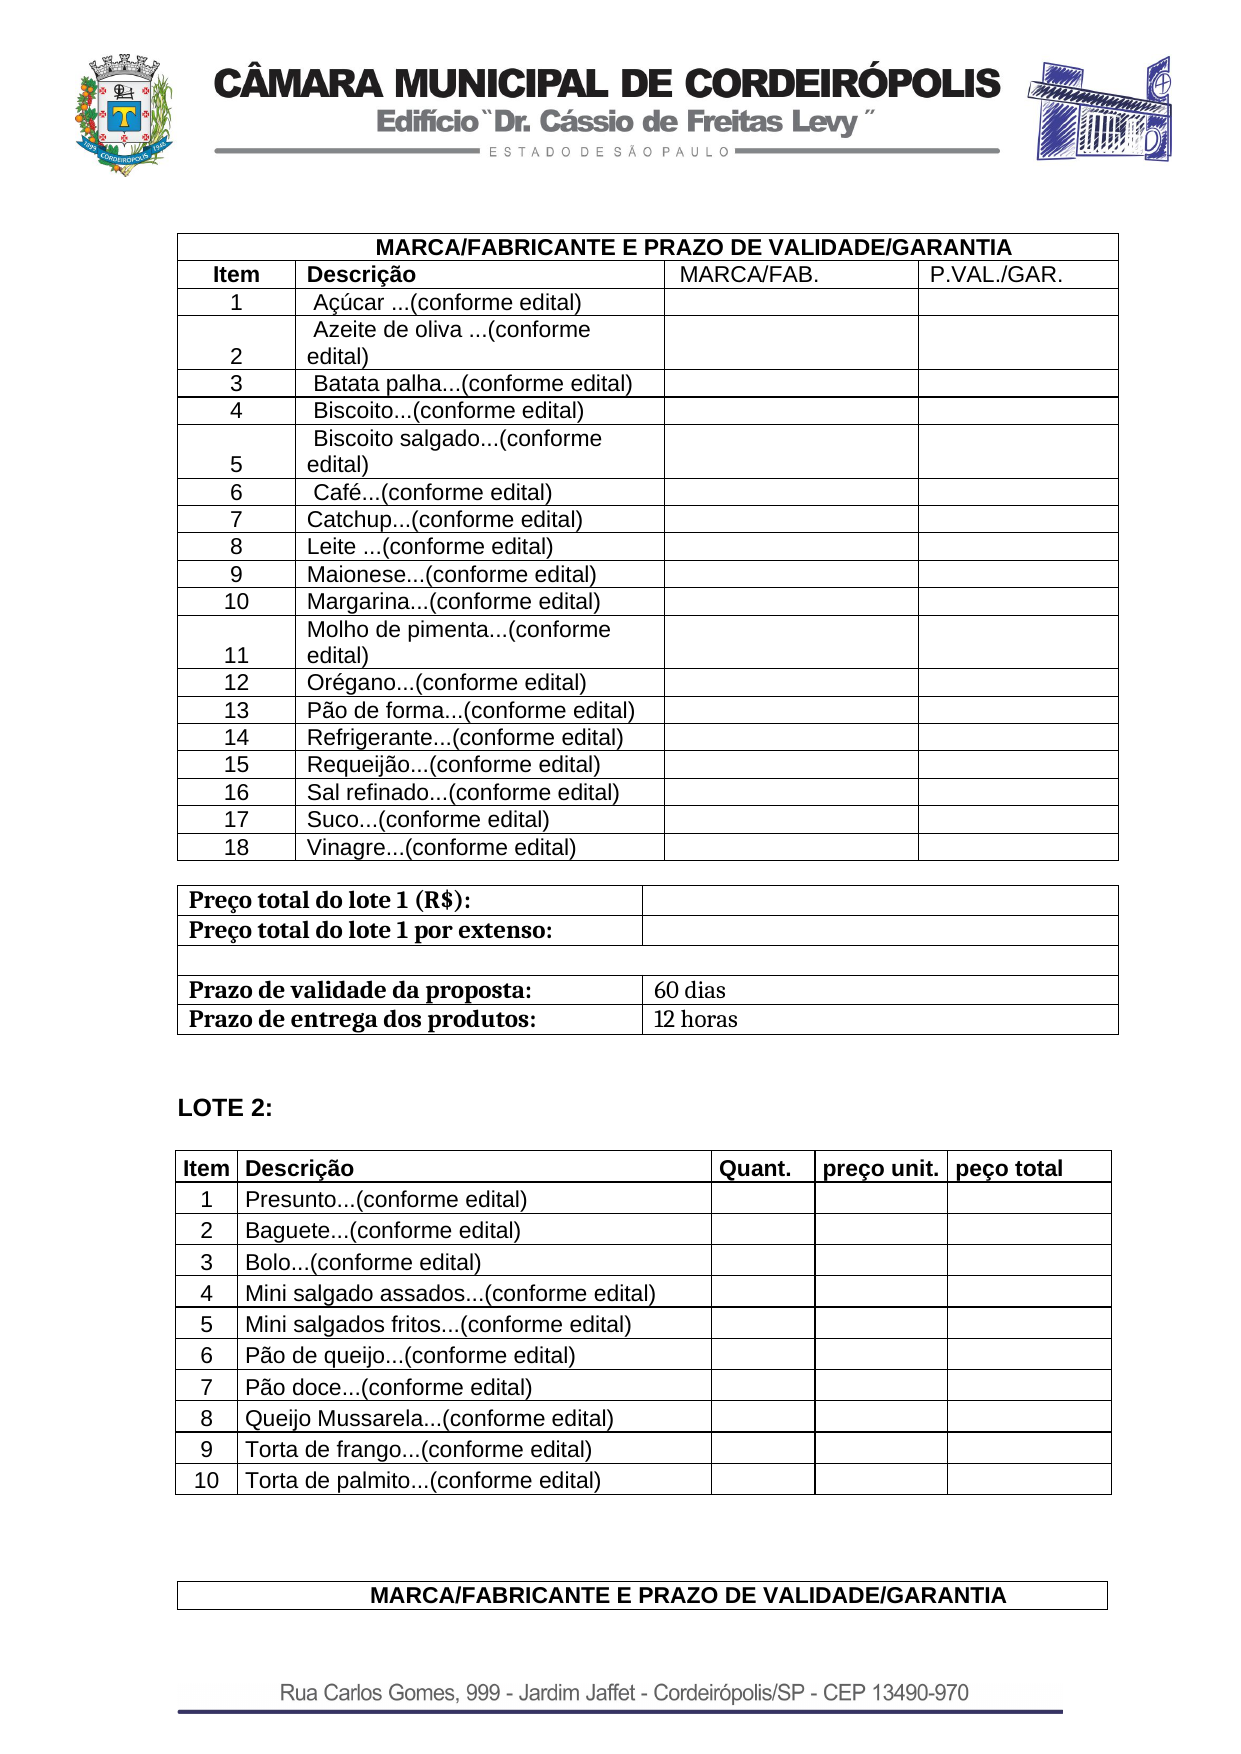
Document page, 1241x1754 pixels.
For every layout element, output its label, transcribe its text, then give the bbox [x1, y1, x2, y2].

table_cell [665, 697, 918, 723]
table_cell [948, 1433, 1111, 1463]
table_cell [816, 1464, 947, 1494]
table_cell [948, 1214, 1111, 1244]
table_cell [816, 1245, 947, 1275]
table_cell 2 [178, 316, 295, 369]
table_cell Preço total do lote 1 por extenso: [178, 916, 642, 945]
table_cell [948, 1245, 1111, 1275]
table_cell Açúcar ...(conforme edital) [296, 289, 664, 315]
table_cell 12 horas [643, 1005, 1118, 1034]
table_cell [712, 1245, 814, 1275]
table_cell Torta de palmito...(conforme edital) [238, 1464, 711, 1494]
table_cell Biscoito...(conforme edital) [296, 398, 664, 424]
table_cell [712, 1276, 814, 1306]
table_cell Molho de pimenta...(conforme edital) [296, 616, 664, 668]
table_cell Mini salgados fritos...(conforme edital) [238, 1308, 711, 1338]
text LOTE 2: [177, 1093, 1107, 1121]
table_cell [665, 834, 918, 860]
table_cell 6 [176, 1339, 237, 1369]
table_cell 10 [176, 1464, 237, 1494]
table_cell 9 [178, 561, 295, 587]
table_cell [919, 479, 1118, 505]
table_cell [816, 1401, 947, 1431]
table_cell 3 [176, 1245, 237, 1275]
table_cell 5 [178, 425, 295, 477]
table_cell Maionese...(conforme edital) [296, 561, 664, 587]
table_cell 7 [178, 506, 295, 532]
table_cell [665, 669, 918, 696]
table_cell 1 [176, 1183, 237, 1213]
table_cell Torta de frango...(conforme edital) [238, 1433, 711, 1463]
table_cell [712, 1214, 814, 1244]
table_header preço unit. [816, 1151, 947, 1181]
table_cell [919, 697, 1118, 723]
table_cell [948, 1370, 1111, 1400]
table_cell [816, 1339, 947, 1369]
table_cell 60 dias [643, 976, 1118, 1004]
table_cell [948, 1464, 1111, 1494]
table_cell [665, 779, 918, 805]
table_cell Pão de queijo...(conforme edital) [238, 1339, 711, 1369]
table_cell Refrigerante...(conforme edital) [296, 724, 664, 750]
table_cell Descrição [296, 261, 664, 288]
table_cell Requeijão...(conforme edital) [296, 751, 664, 778]
table_cell Leite ...(conforme edital) [296, 533, 664, 560]
table_cell [712, 1183, 814, 1213]
table_cell 2 [176, 1214, 237, 1244]
table_cell [712, 1370, 814, 1400]
table_cell [665, 289, 918, 315]
table_cell [919, 289, 1118, 315]
table_cell Item [178, 261, 295, 288]
table_header peço total [948, 1151, 1111, 1181]
table_cell 18 [178, 834, 295, 860]
table_cell [665, 616, 918, 668]
table_cell [919, 779, 1118, 805]
table_cell [948, 1401, 1111, 1431]
table_cell 8 [178, 533, 295, 560]
table_cell [919, 669, 1118, 696]
table_cell [919, 751, 1118, 778]
table_header MARCA/FABRICANTE E PRAZO DE VALIDADE/GARANTIA [178, 234, 1118, 260]
table_cell [712, 1464, 814, 1494]
table_cell [665, 724, 918, 750]
table_cell Café...(conforme edital) [296, 479, 664, 505]
table_cell [665, 561, 918, 587]
table_cell [919, 834, 1118, 860]
table_cell [665, 425, 918, 477]
table_cell [665, 806, 918, 833]
table_cell [665, 316, 918, 369]
table_cell Azeite de oliva ...(conforme edital) [296, 316, 664, 369]
table_cell [178, 946, 643, 974]
table_cell 14 [178, 724, 295, 750]
table_cell [665, 398, 918, 424]
table_cell [665, 479, 918, 505]
table_cell 4 [176, 1276, 237, 1306]
table_cell Prazo de validade da proposta: [178, 976, 642, 1004]
table_cell MARCA/FAB. [665, 261, 918, 288]
table_header Descrição [238, 1151, 711, 1181]
table_cell 11 [178, 616, 295, 668]
table_header MARCA/FABRICANTE E PRAZO DE VALIDADE/GARANTIA [178, 1582, 1107, 1608]
table_cell Pão de forma...(conforme edital) [296, 697, 664, 723]
table_cell [816, 1308, 947, 1338]
table_cell Batata palha...(conforme edital) [296, 370, 664, 396]
table_cell 10 [178, 588, 295, 614]
table_cell [919, 425, 1118, 477]
table_cell [919, 616, 1118, 668]
table_cell 6 [178, 479, 295, 505]
table_cell [665, 370, 918, 396]
table_cell Baguete...(conforme edital) [238, 1214, 711, 1244]
table_header Item [176, 1151, 237, 1181]
table_cell [919, 533, 1118, 560]
table_cell [816, 1214, 947, 1244]
table_cell [919, 398, 1118, 424]
table_cell [919, 561, 1118, 587]
table_header Preço total do lote 1 (R$): [178, 886, 642, 915]
table_cell 8 [176, 1401, 237, 1431]
table_cell [919, 806, 1118, 833]
table_header [643, 886, 1118, 915]
table_cell 13 [178, 697, 295, 723]
table_header Quant. [712, 1151, 814, 1181]
table_cell [919, 370, 1118, 396]
table_cell Biscoito salgado...(conforme edital) [296, 425, 664, 477]
table_cell 12 [178, 669, 295, 696]
table_cell [948, 1308, 1111, 1338]
table_cell Sal refinado...(conforme edital) [296, 779, 664, 805]
table_cell [948, 1339, 1111, 1369]
table_cell [665, 588, 918, 614]
table_cell P.VAL./GAR. [919, 261, 1118, 288]
table_cell [712, 1339, 814, 1369]
table_cell Orégano...(conforme edital) [296, 669, 664, 696]
table_cell [665, 506, 918, 532]
table_cell [948, 1276, 1111, 1306]
table_cell [643, 916, 1118, 945]
table_cell [948, 1183, 1111, 1213]
table_cell [919, 588, 1118, 614]
table_cell Suco...(conforme edital) [296, 806, 664, 833]
table_cell Bolo...(conforme edital) [238, 1245, 711, 1275]
table_cell 3 [178, 370, 295, 396]
table_cell 17 [178, 806, 295, 833]
picture [75, 54, 1172, 177]
table_cell [712, 1401, 814, 1431]
picture [177, 1683, 1063, 1714]
table_cell Prazo de entrega dos produtos: [178, 1005, 642, 1034]
table_cell [919, 724, 1118, 750]
table_cell [816, 1276, 947, 1306]
table_cell [919, 506, 1118, 532]
table_cell 1 [178, 289, 295, 315]
table_cell [665, 751, 918, 778]
table_cell 15 [178, 751, 295, 778]
table_cell 9 [176, 1433, 237, 1463]
table_cell Queijo Mussarela...(conforme edital) [238, 1401, 711, 1431]
table_cell [643, 946, 1118, 974]
table_cell 5 [176, 1308, 237, 1338]
table_cell Presunto...(conforme edital) [238, 1183, 711, 1213]
table_cell Pão doce...(conforme edital) [238, 1370, 711, 1400]
table_cell [816, 1370, 947, 1400]
table_cell Vinagre...(conforme edital) [296, 834, 664, 860]
table_cell Catchup...(conforme edital) [296, 506, 664, 532]
table_cell [919, 316, 1118, 369]
table_cell 7 [176, 1370, 237, 1400]
table_cell 4 [178, 398, 295, 424]
table_cell Margarina...(conforme edital) [296, 588, 664, 614]
table_cell 16 [178, 779, 295, 805]
table_cell Mini salgado assados...(conforme edital) [238, 1276, 711, 1306]
table_cell [816, 1183, 947, 1213]
table_cell [712, 1308, 814, 1338]
table_cell [712, 1433, 814, 1463]
table_cell [816, 1433, 947, 1463]
table_cell [665, 533, 918, 560]
